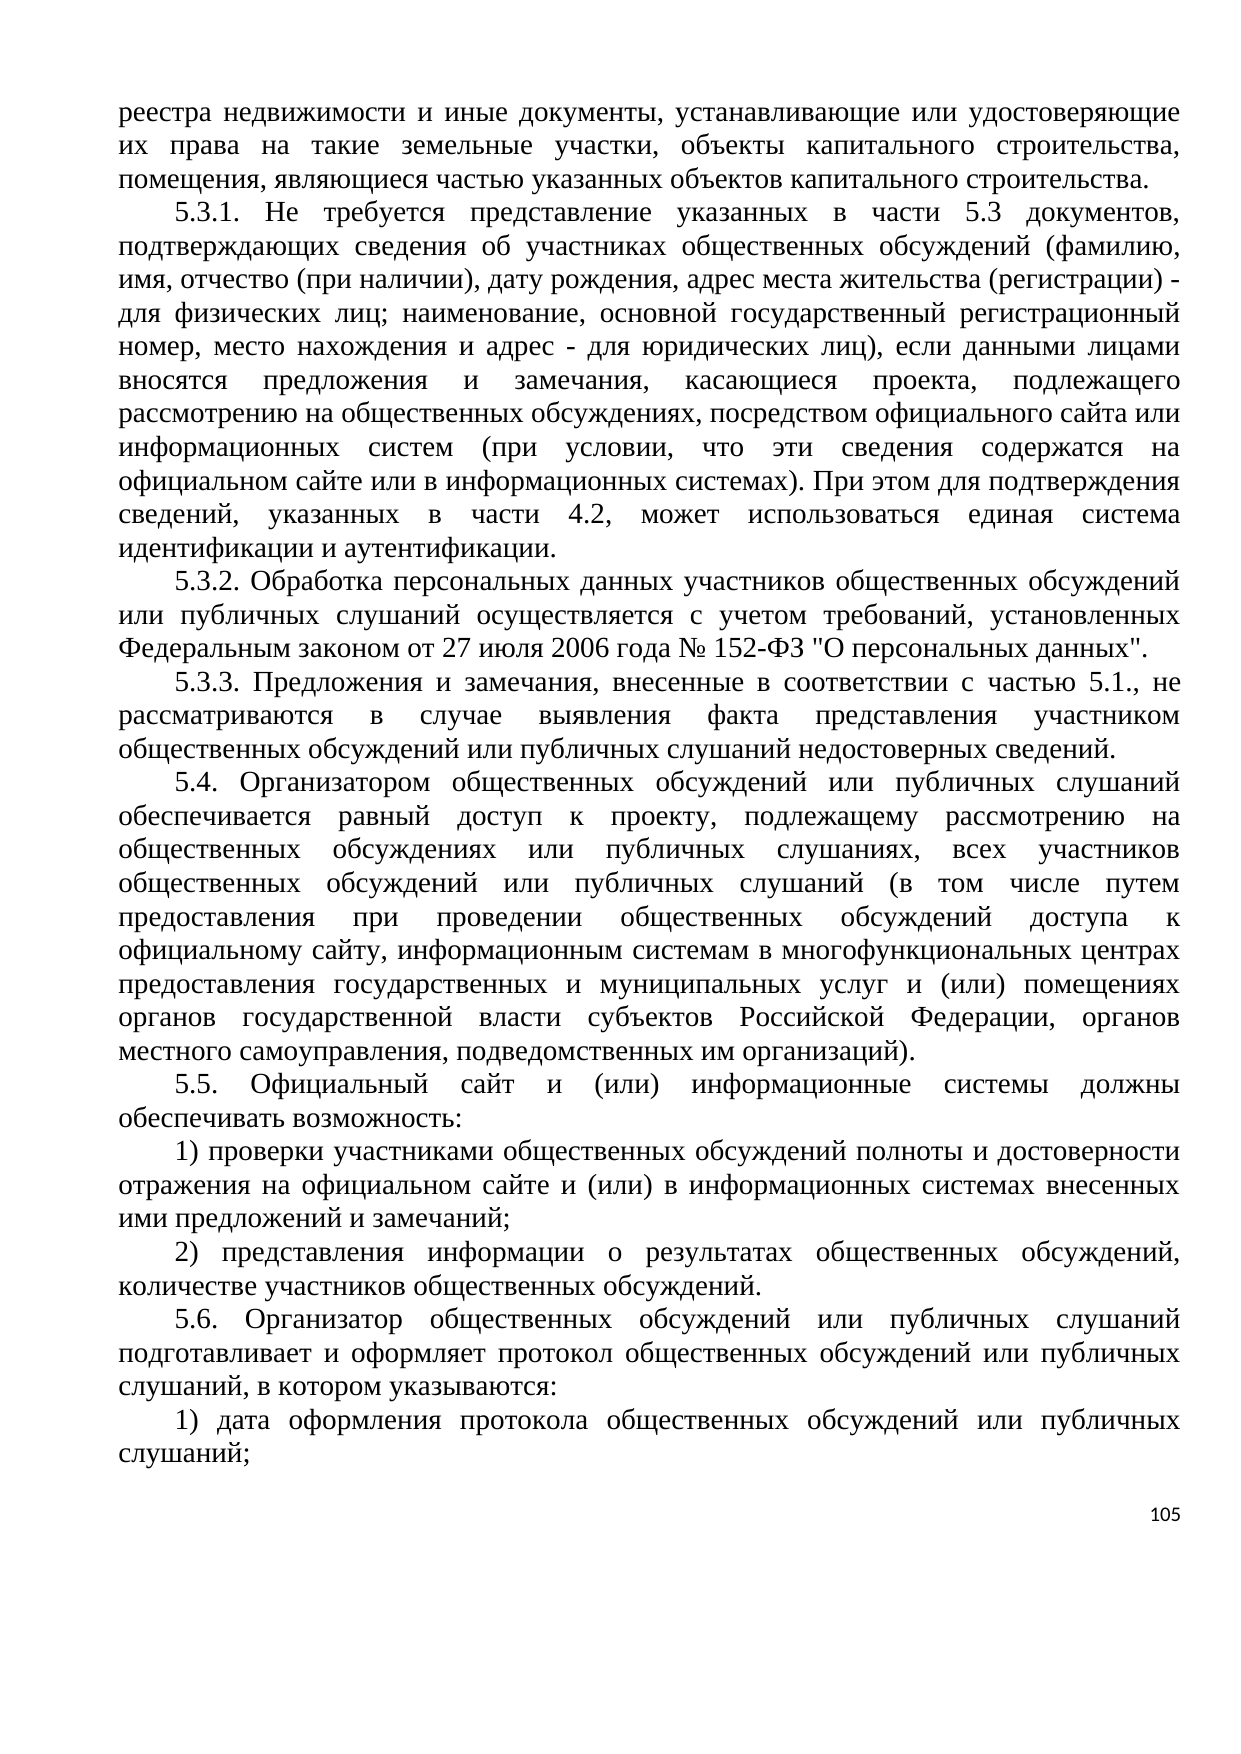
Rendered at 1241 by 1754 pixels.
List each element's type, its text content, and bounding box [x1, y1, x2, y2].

text 1) проверки участниками общественных обсуждений полноты и достоверности отражения на официальном сайте и (или) в информационных системах внесенных ими предложений и замечаний; [118, 1133, 1181, 1234]
text 2) представления информации о результатах общественных обсуждений, количестве участников общественных обсуждений. [118, 1234, 1181, 1301]
text 5.3.2. Обработка персональных данных участников общественных обсуждений или публичных слушаний осуществляется с учетом требований, установленных Федеральным законом от 27 июля 2006 года № 152-ФЗ "О персональных данных". [118, 563, 1181, 664]
text 1) дата оформления протокола общественных обсуждений или публичных слушаний; [118, 1402, 1181, 1469]
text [118, 94, 1181, 194]
text 5.4. Организатором общественных обсуждений или публичных слушаний обеспечивается равный доступ к проекту, подлежащему рассмотрению на общественных обсуждениях или публичных слушаниях, всех участников общественных обсуждений или публичных слушаний (в том числе путем предоставления при проведении общественных обсуждений доступа к официальному сайту, информационным системам в многофункциональных центрах предоставления государственных и муниципальных услуг и (или) помещениях органов государственной власти субъектов Российской Федерации, органов местного самоуправления, подведомственных им организаций). [118, 764, 1181, 1066]
text 5.5. Официальный сайт и (или) информационные системы должны обеспечивать возможность: [118, 1066, 1181, 1133]
text 5.6. Организатор общественных обсуждений или публичных слушаний подготавливает и оформляет протокол общественных обсуждений или публичных слушаний, в котором указываются: [118, 1301, 1181, 1402]
text 5.3.1. Не требуется представление указанных в части 5.3 документов, подтверждающих сведения об участниках общественных обсуждений (фамилию, имя, отчество (при наличии), дату рождения, адрес места жительства (регистрации) - для физических лиц; наименование, основной государственный регистрационный номер, место нахождения и адрес - для юридических лиц), если данными лицами вносятся предложения и замечания, касающиеся проекта, подлежащего рассмотрению на общественных обсуждениях, посредством официального сайта или информационных систем (при условии, что эти сведения содержатся на официальном сайте или в информационных системах). При этом для подтверждения сведений, указанных в части 4.2, может использоваться единая система идентификации и аутентификации. [118, 194, 1181, 563]
text 5.3.3. Предложения и замечания, внесенные в соответствии с частью 5.1., не рассматриваются в случае выявления факта представления участником общественных обсуждений или публичных слушаний недостоверных сведений. [118, 664, 1181, 764]
